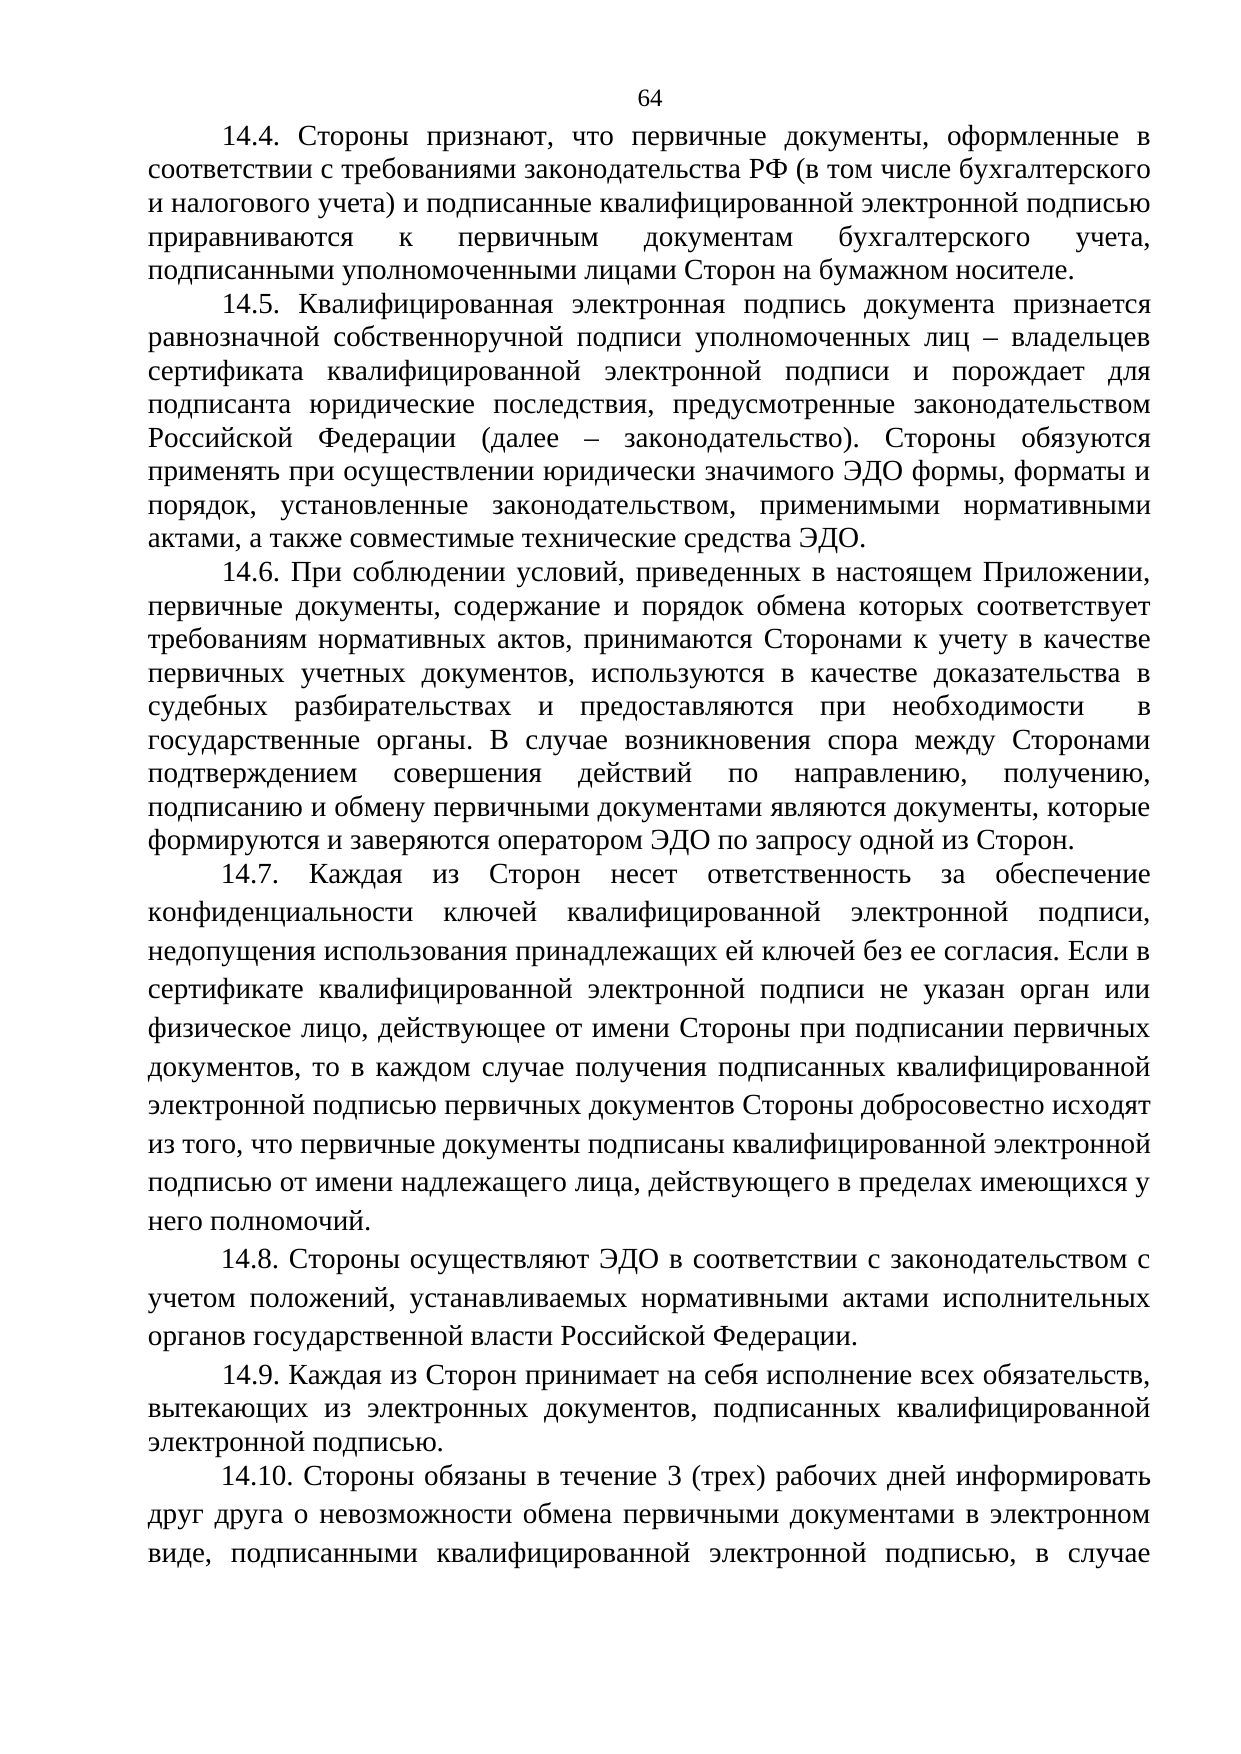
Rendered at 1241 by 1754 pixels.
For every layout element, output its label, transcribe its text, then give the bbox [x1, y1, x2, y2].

text 14.8. Стороны осуществляют ЭДО в соответствии с законодательством с учетом положений, устанавливаемых нормативными актами исполнительных органов государственной власти Российской Федерации. [148, 1241, 1152, 1352]
text 14.5. Квалифицированная электронная подпись документа признается равнозначной собственноручной подписи уполномоченных лиц – владельцев сертификата квалифицированной электронной подписи и порождает для подписанта юридические последствия, предусмотренные законодательством Российской Федерации (далее – законодательство). Стороны обязуются применять при осуществлении юридически значимого ЭДО формы, форматы и порядок, установленные законодательством, применимыми нормативными актами, а также совместимые технические средства ЭДО. [148, 286, 1152, 554]
text 14.4. Стороны признают, что первичные документы, оформленные в соответствии с требованиями законодательства РФ (в том числе бухгалтерского и налогового учета) и подписанные квалифицированной электронной подписью приравниваются к первичным документам бухгалтерского учета, подписанными уполномоченными лицами Сторон на бумажном носителе. [148, 118, 1152, 286]
text 14.9. Каждая из Сторон принимает на себя исполнение всех обязательств, вытекающих из электронных документов, подписанных квалифицированной электронной подписью. [148, 1357, 1152, 1458]
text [148, 1458, 1152, 1568]
text 14.7. Каждая из Сторон несет ответственность за обеспечение конфиденциальности ключей квалифицированной электронной подписи, недопущения использования принадлежащих ей ключей без ее согласия. Если в сертификате квалифицированной электронной подписи не указан орган или физическое лицо, действующее от имени Стороны при подписании первичных документов, то в каждом случае получения подписанных квалифицированной электронной подписью первичных документов Стороны добросовестно исходят из того, что первичные документы подписаны квалифицированной электронной подписью от имени надлежащего лица, действующего в пределах имеющихся у него полномочий. [148, 856, 1152, 1236]
text 14.6. При соблюдении условий, приведенных в настоящем Приложении, первичные документы, содержание и порядок обмена которых соответствует требованиям нормативных актов, принимаются Сторонами к учету в качестве первичных учетных документов, используются в качестве доказательства в судебных разбирательствах и предоставляются при необходимости в государственные органы. В случае возникновения спора между Сторонами подтверждением совершения действий по направлению, получению, подписанию и обмену первичными документами являются документы, которые формируются и заверяются оператором ЭДО по запросу одной из Сторон. [148, 554, 1152, 856]
